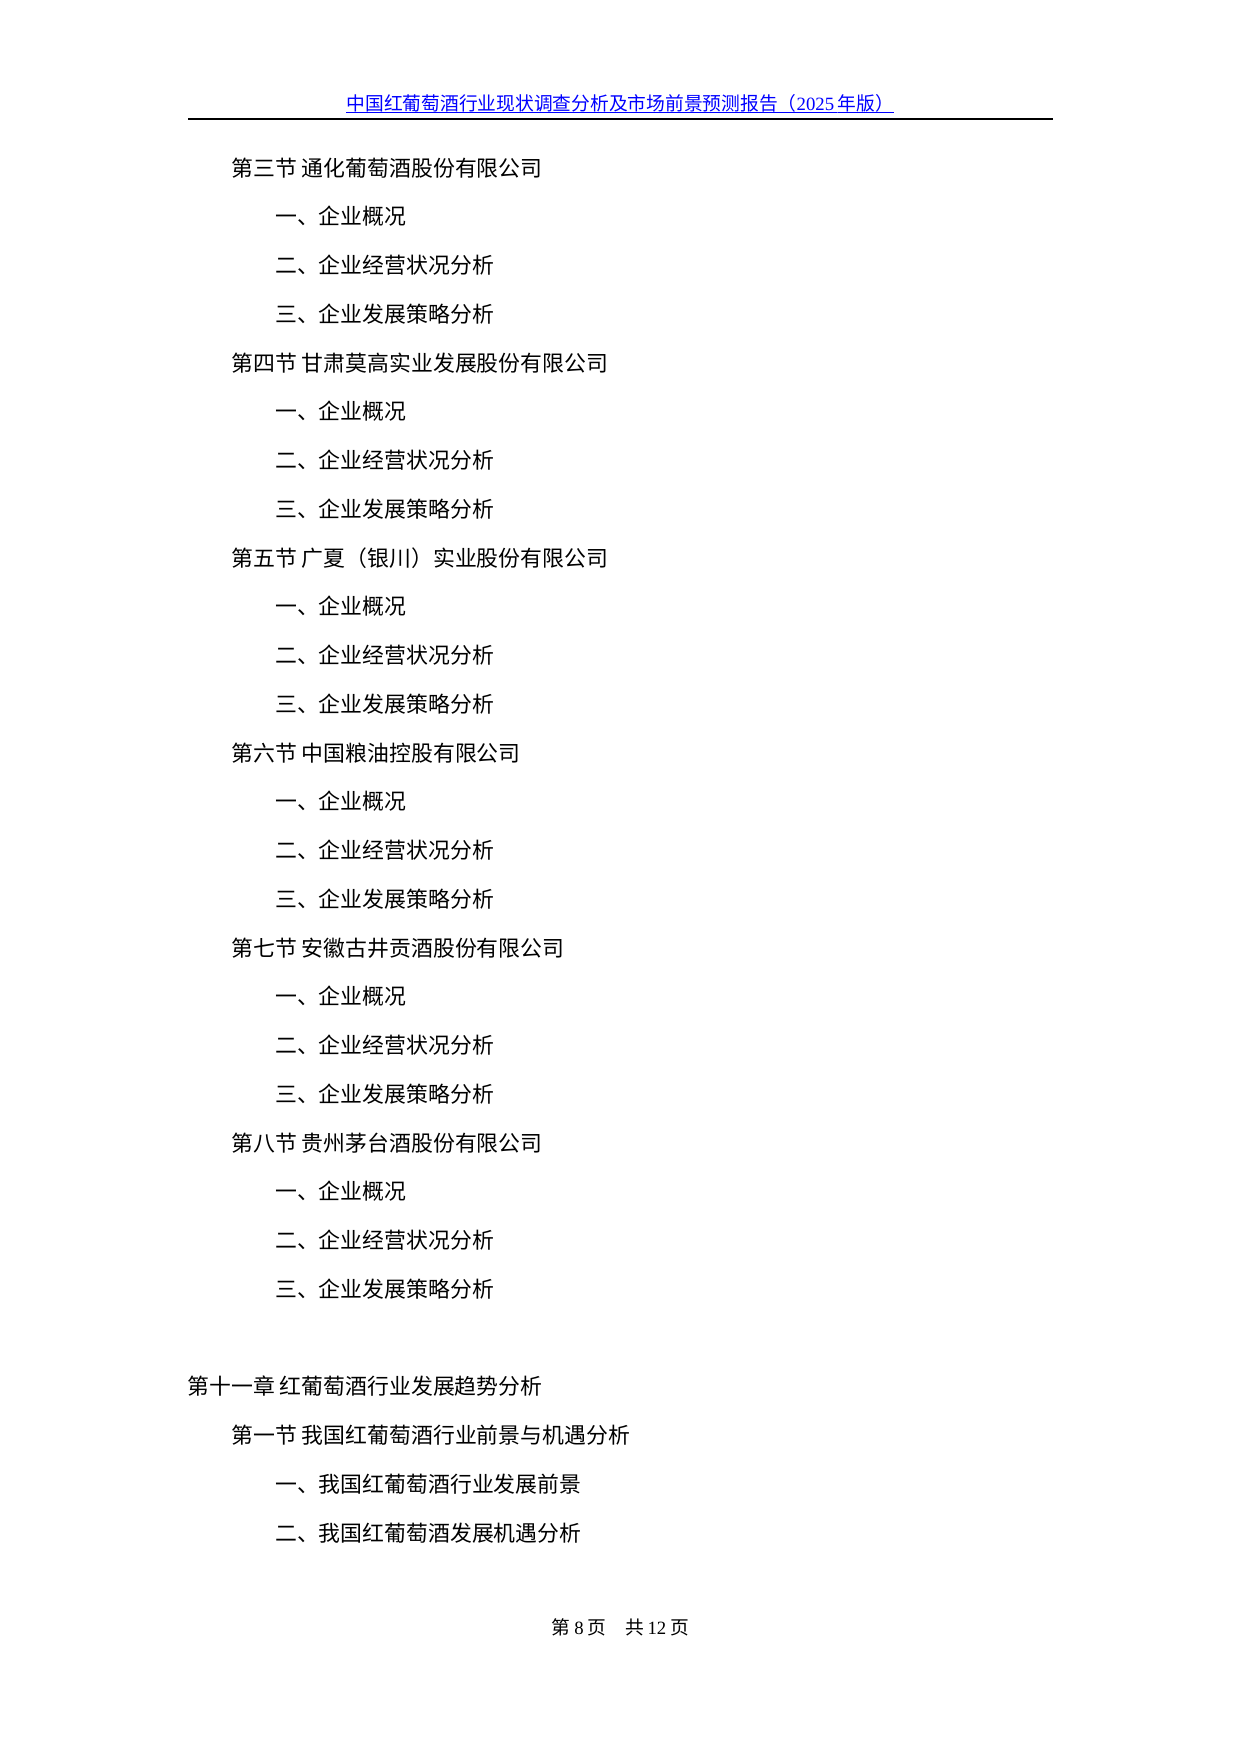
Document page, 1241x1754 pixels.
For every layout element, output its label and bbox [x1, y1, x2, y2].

text [187, 150, 1053, 1548]
